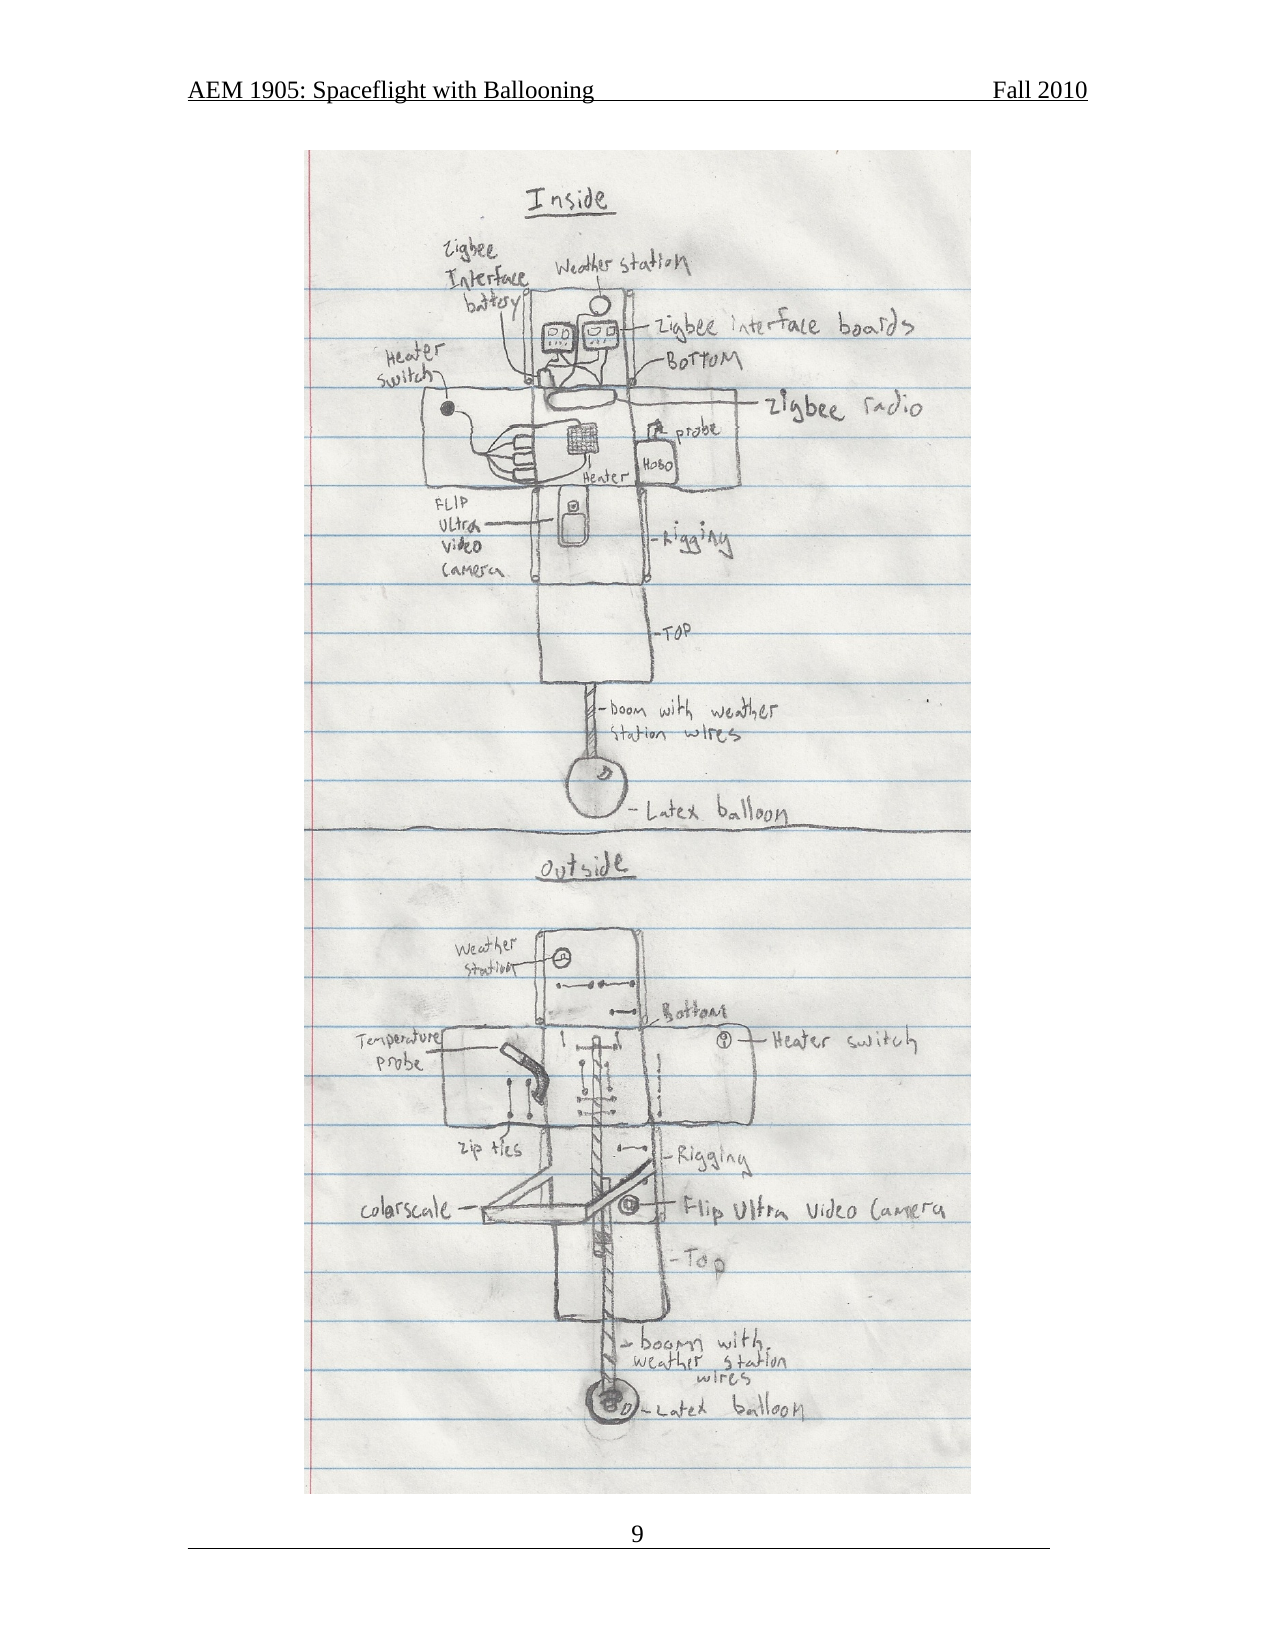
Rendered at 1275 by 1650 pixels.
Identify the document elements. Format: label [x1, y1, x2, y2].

picture [304, 150, 971, 1494]
